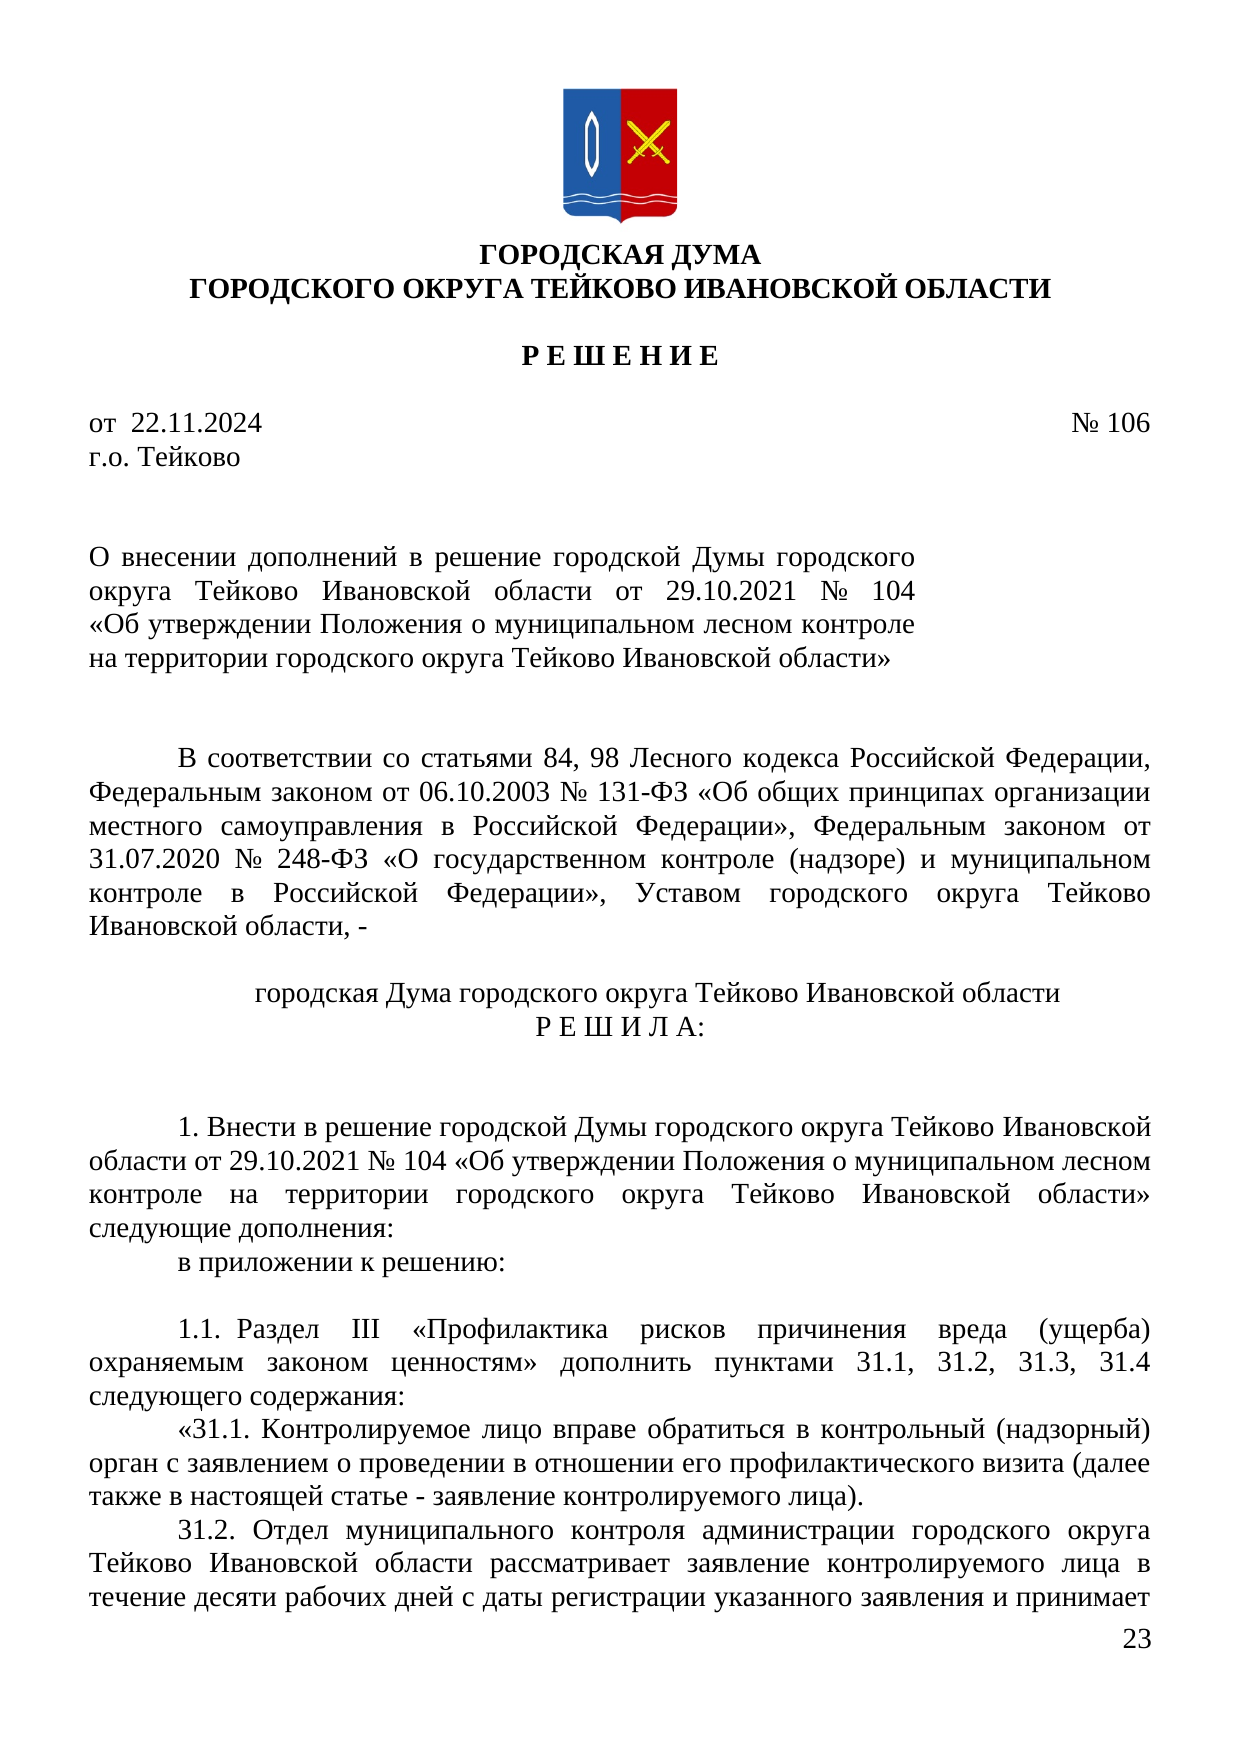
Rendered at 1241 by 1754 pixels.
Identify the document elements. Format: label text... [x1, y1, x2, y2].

text ГОРОДСКАЯ ДУМА [89, 237, 1152, 271]
text ГОРОДСКОГО ОКРУГА ТЕЙКОВО ИВАНОВСКОЙ ОБЛАСТИ [89, 271, 1152, 304]
title О внесении дополнений в решение городской Думы городского округа Тейково Ивановской области от 29.10.2021 № 104 «Об утверждении Положения о муниципальном лесном контроле на территории городского округа Тейково Ивановской области» [89, 539, 915, 673]
text городская Дума городского округа Тейково Ивановской области [89, 975, 1152, 1009]
list Раздел III «Профилактика рисков причинения вреда (ущерба) охраняемым законом ценностям» дополнить пунктами 31.1, 31.2, 31.3, 31.4 следующего содержания: [89, 1311, 1152, 1411]
text «31.1. Контролируемое лицо вправе обратиться в контрольный (надзорный) орган с заявлением о проведении в отношении его профилактического визита (далее также в настоящей статье - заявление контролируемого лица). [89, 1411, 1152, 1512]
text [89, 1512, 1152, 1613]
text г.о. Тейково [89, 439, 1181, 472]
text 1. Внести в решение городской Думы городского округа Тейково Ивановской области от 29.10.2021 № 104 «Об утверждении Положения о муниципальном лесном контроле на территории городского округа Тейково Ивановской области» следующие дополнения: [89, 1109, 1152, 1244]
text от 22.11.2024 № 106 [89, 405, 1181, 439]
text Р Е Ш Е Н И Е [89, 338, 1152, 372]
text В соответствии со статьями 84, 98 Лесного кодекса Российской Федерации, Федеральным законом от 06.10.2003 № 131-ФЗ «Об общих принципах организации местного самоуправления в Российской Федерации», Федеральным законом от 31.07.2020 № 248-ФЗ «О государственном контроле (надзоре) и муниципальном контроле в Российской Федерации», Уставом городского округа Тейково Ивановской области, - [89, 741, 1152, 942]
picture [563, 88, 678, 238]
text в приложении к решению: [89, 1244, 1152, 1277]
text Р Е Ш И Л А: [89, 1009, 1152, 1042]
